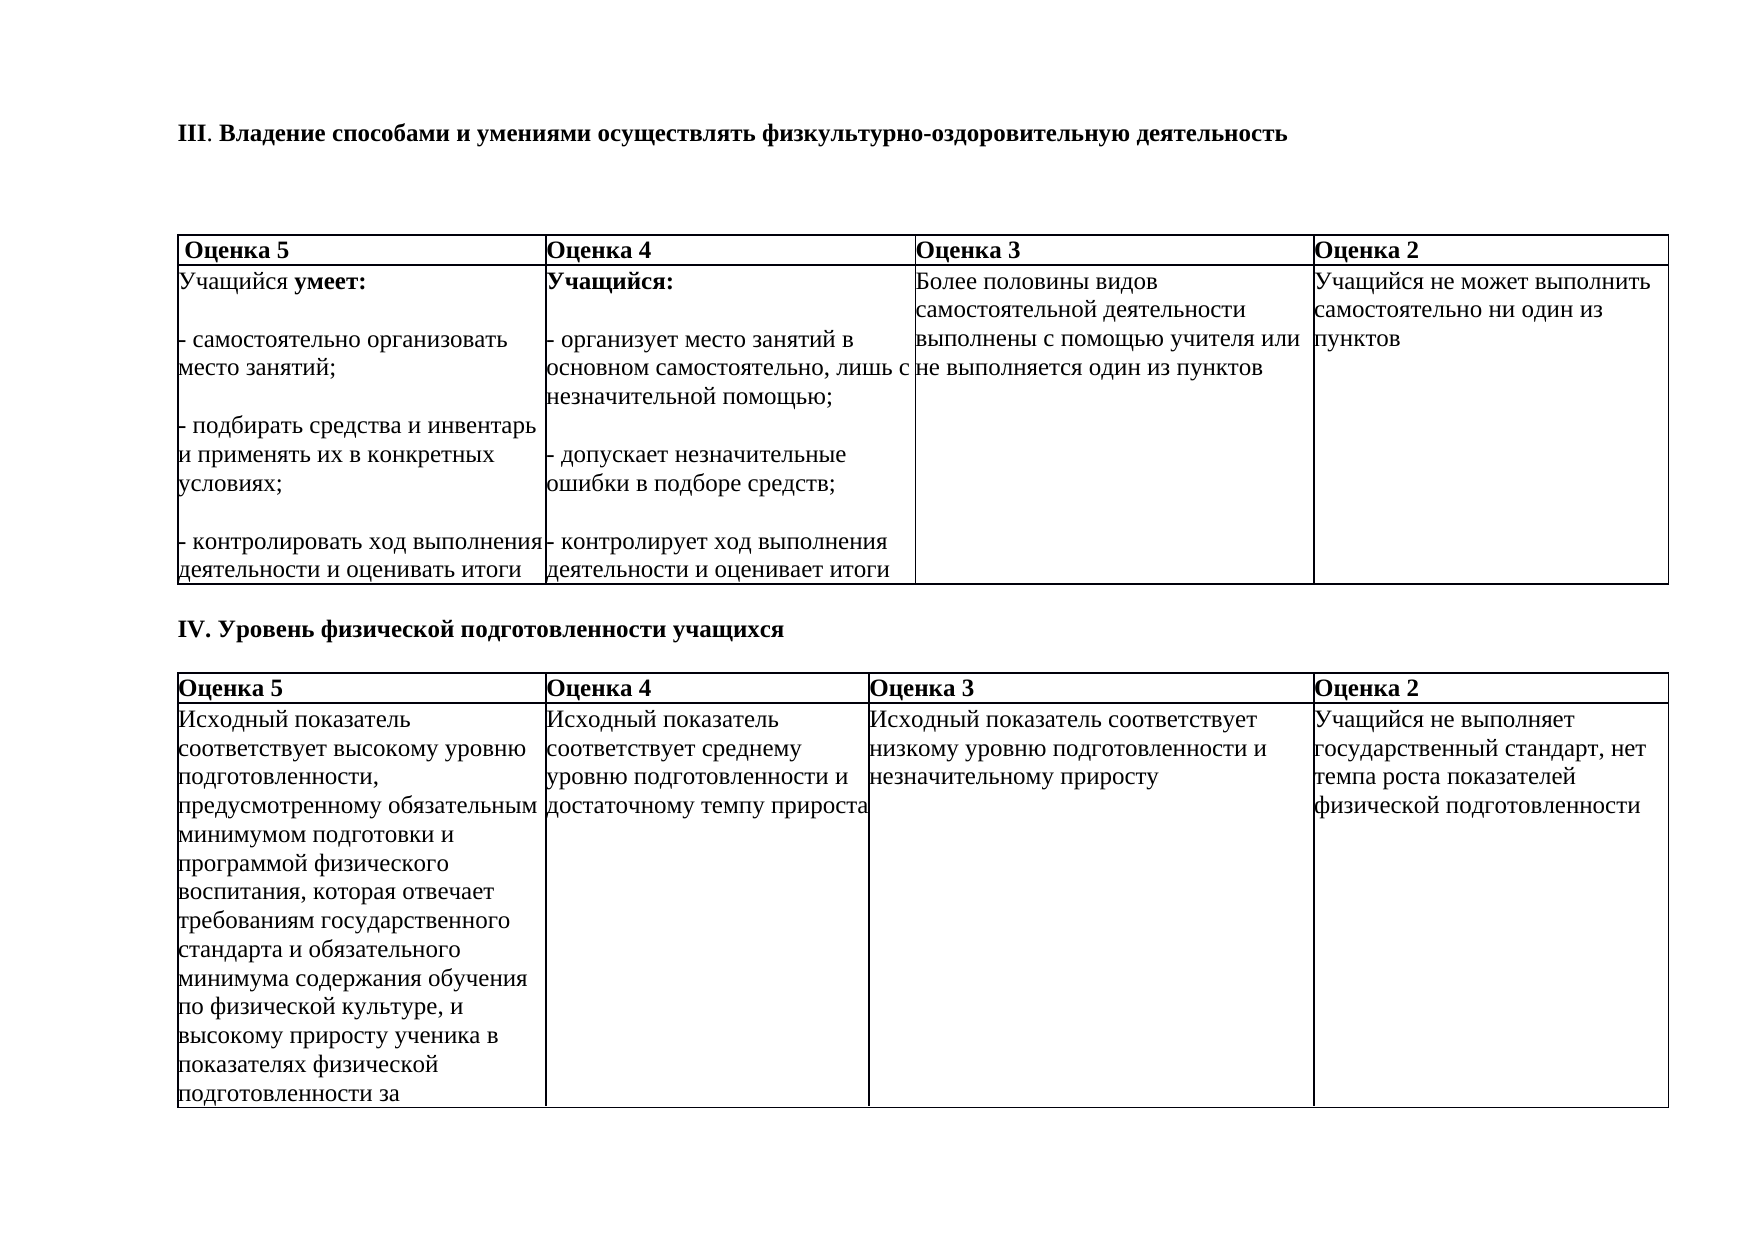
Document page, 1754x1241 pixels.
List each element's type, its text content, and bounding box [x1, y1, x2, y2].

table_header Оценка 5 [179, 236, 545, 264]
text IV. Уровень физической подготовленности учащихся [177, 614, 1636, 643]
table_cell Учащийся не может выполнить самостоятельно ни один из пунктов [1315, 266, 1668, 583]
table_header Оценка 2 [1315, 674, 1668, 702]
table_header Оценка 3 [870, 674, 1313, 702]
table_header Оценка 4 [547, 236, 915, 264]
table_header Оценка 4 [547, 674, 868, 702]
table_header Оценка 5 [179, 674, 545, 702]
text III. Владение способами и умениями осуществлять физкультурно-оздоровительную деятельность [177, 118, 1636, 147]
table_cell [1315, 704, 1668, 1106]
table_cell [179, 704, 545, 1106]
table_header Оценка 3 [916, 236, 1313, 264]
table_header Оценка 2 [1315, 236, 1668, 264]
table_cell Учащийся умеет: - самостоятельно организовать место занятий; - подбирать средства и инвентарь и применять их в конкретных условиях; - контролировать ход выполнения деятельности и оценивать итоги [179, 266, 545, 583]
table_cell Более половины видов самостоятельной деятельности выполнены с помощью учителя или не выполняется один из пунктов [916, 266, 1313, 583]
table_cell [547, 704, 868, 1106]
table_cell Учащийся: - организует место занятий в основном самостоятельно, лишь с незначительной помощью; - допускает незначительные ошибки в подборе средств; - контролирует ход выполнения деятельности и оценивает итоги [547, 266, 915, 583]
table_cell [870, 704, 1313, 1106]
